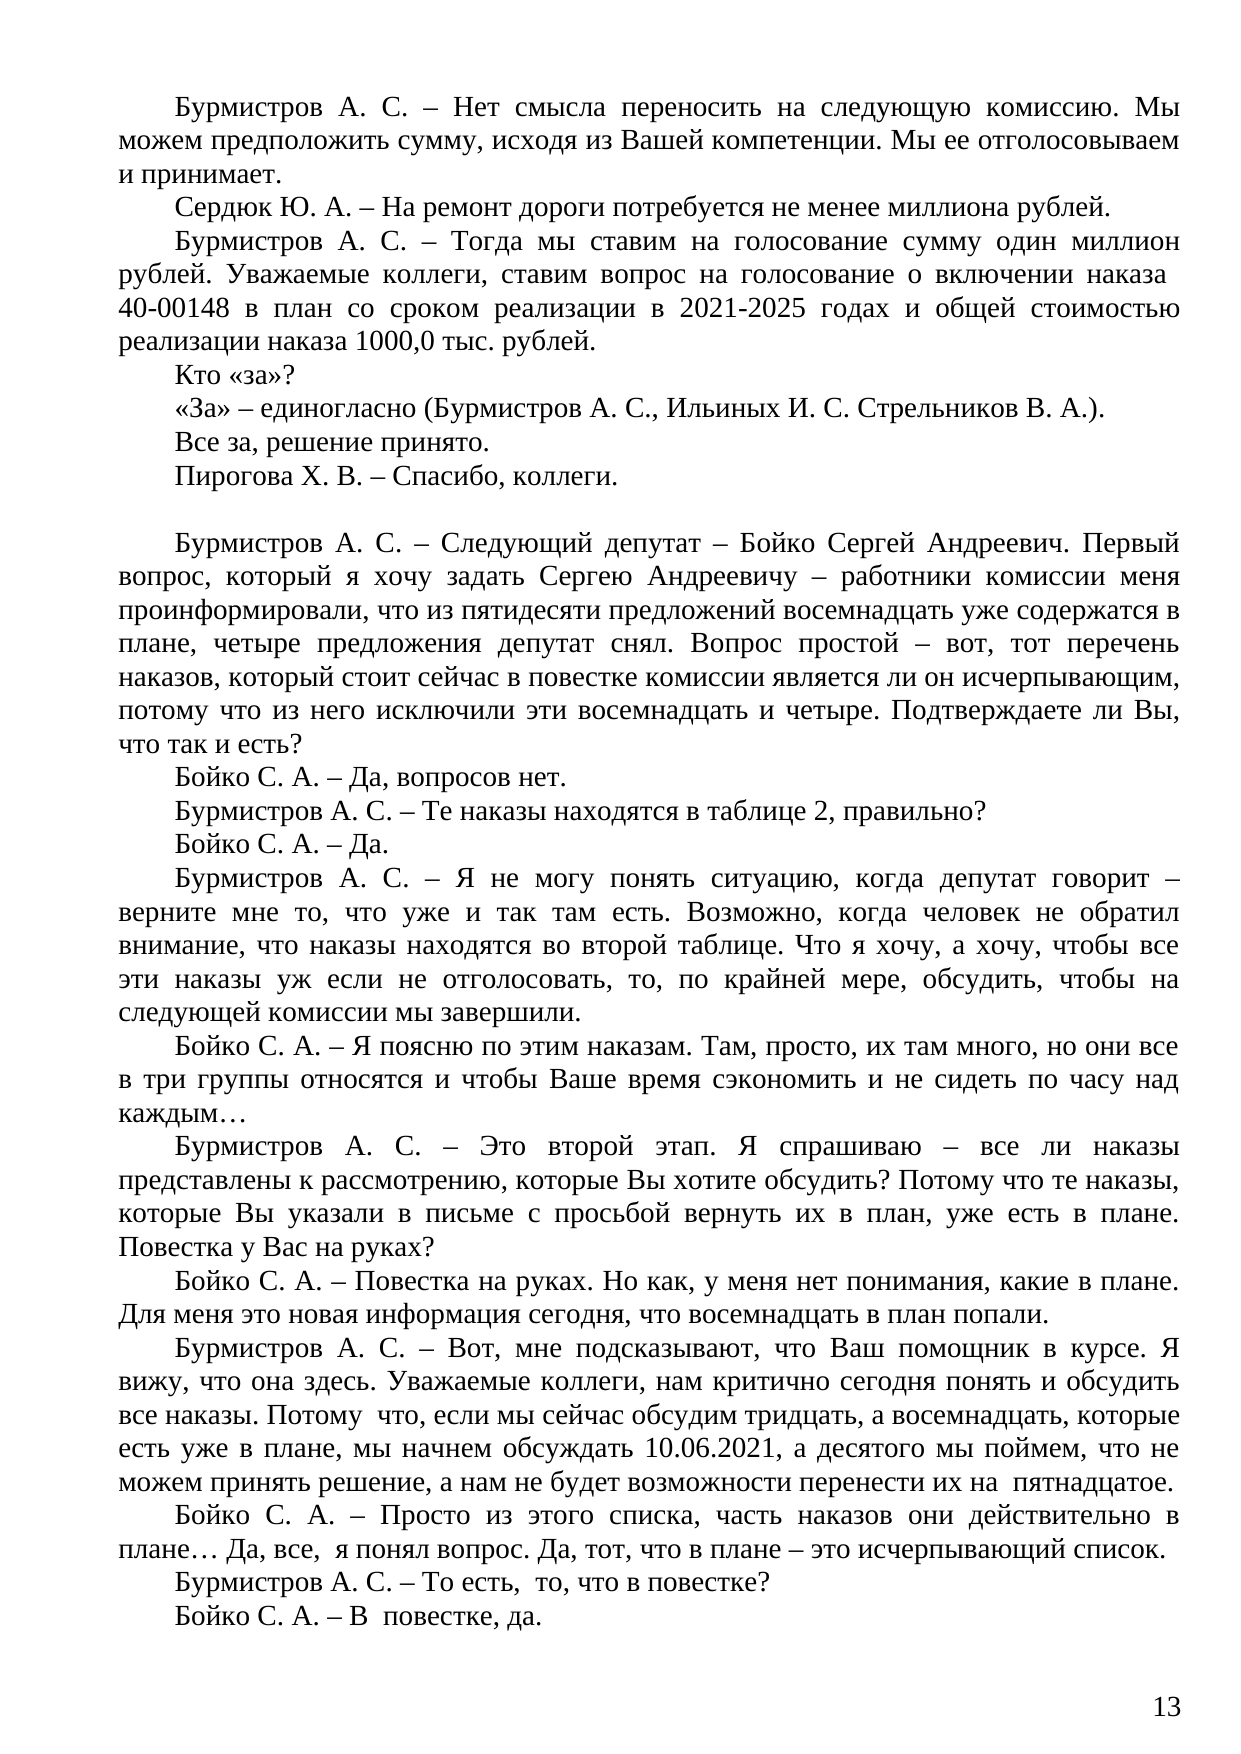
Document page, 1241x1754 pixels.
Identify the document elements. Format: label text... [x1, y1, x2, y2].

text Сердюк Ю. А. – На ремонт дороги потребуется не менее миллиона рублей. [118, 189, 1181, 223]
text Бурмистров А. С. – Вот, мне подсказывают, что Ваш помощник в курсе. Я вижу, что она здесь. Уважаемые коллеги, нам критично сегодня понять и обсудить все наказы. Потому что, если мы сейчас обсудим тридцать, а восемнадцать, которые есть уже в плане, мы начнем обсуждать 10.06.2021, а десятого мы поймем, что не можем принять решение, а нам не будет возможности перенести их на пятнадцатое. [118, 1330, 1181, 1497]
text Бурмистров А. С. – Это второй этап. Я спрашиваю – все ли наказы представлены к рассмотрению, которые Вы хотите обсудить? Потому что те наказы, которые Вы указали в письме с просьбой вернуть их в план, уже есть в плане. Повестка у Вас на руках? [118, 1128, 1181, 1263]
text Все за, решение принято. [118, 424, 1181, 458]
text Бурмистров А. С. – Те наказы находятся в таблице 2, правильно? [118, 793, 1181, 827]
text «За» – единогласно (Бурмистров А. С., Ильиных И. С. Стрельников В. А.). [118, 391, 1181, 424]
text Пирогова Х. В. – Спасибо, коллеги. [118, 458, 1181, 491]
text Кто «за»? [118, 357, 1181, 391]
text Бурмистров А. С. – То есть, то, что в повестке? [118, 1564, 1181, 1598]
text Бурмистров А. С. – Нет смысла переносить на следующую комиссию. Мы можем предположить сумму, исходя из Вашей компетенции. Мы ее отголосовываем и принимает. [118, 89, 1181, 189]
text Бойко С. А. – В повестке, да. [118, 1598, 1181, 1632]
text Бурмистров А. С. – Я не могу понять ситуацию, когда депутат говорит – верните мне то, что уже и так там есть. Возможно, когда человек не обратил внимание, что наказы находятся во второй таблице. Что я хочу, а хочу, чтобы все эти наказы уж если не отголосовать, то, по крайней мере, обсудить, чтобы на следующей комиссии мы завершили. [118, 860, 1181, 1028]
text Бойко С. А. – Я поясню по этим наказам. Там, просто, их там много, но они все в три группы относятся и чтобы Ваше время сэкономить и не сидеть по часу над каждым… [118, 1028, 1181, 1128]
text Бойко С. А. – Да. [118, 827, 1181, 860]
text Бойко С. А. – Просто из этого списка, часть наказов они действительно в плане… Да, все, я понял вопрос. Да, тот, что в плане – это исчерпывающий список. [118, 1497, 1181, 1564]
text Бурмистров А. С. – Тогда мы ставим на голосование сумму один миллион рублей. Уважаемые коллеги, ставим вопрос на голосование о включении наказа 40-00148 в план со сроком реализации в 2021-2025 годах и общей стоимостью реализации наказа 1000,0 тыс. рублей. [118, 223, 1181, 357]
text Бойко С. А. – Повестка на руках. Но как, у меня нет понимания, какие в плане. Для меня это новая информация сегодня, что восемнадцать в план попали. [118, 1263, 1181, 1330]
text Бурмистров А. С. – Следующий депутат – Бойко Сергей Андреевич. Первый вопрос, который я хочу задать Сергею Андреевичу – работники комиссии меня проинформировали, что из пятидесяти предложений восемнадцать уже содержатся в плане, четыре предложения депутат снял. Вопрос простой – вот, тот перечень наказов, который стоит сейчас в повестке комиссии является ли он исчерпывающим, потому что из него исключили эти восемнадцать и четыре. Подтверждаете ли Вы, что так и есть? [118, 525, 1181, 759]
text Бойко С. А. – Да, вопросов нет. [118, 759, 1181, 793]
